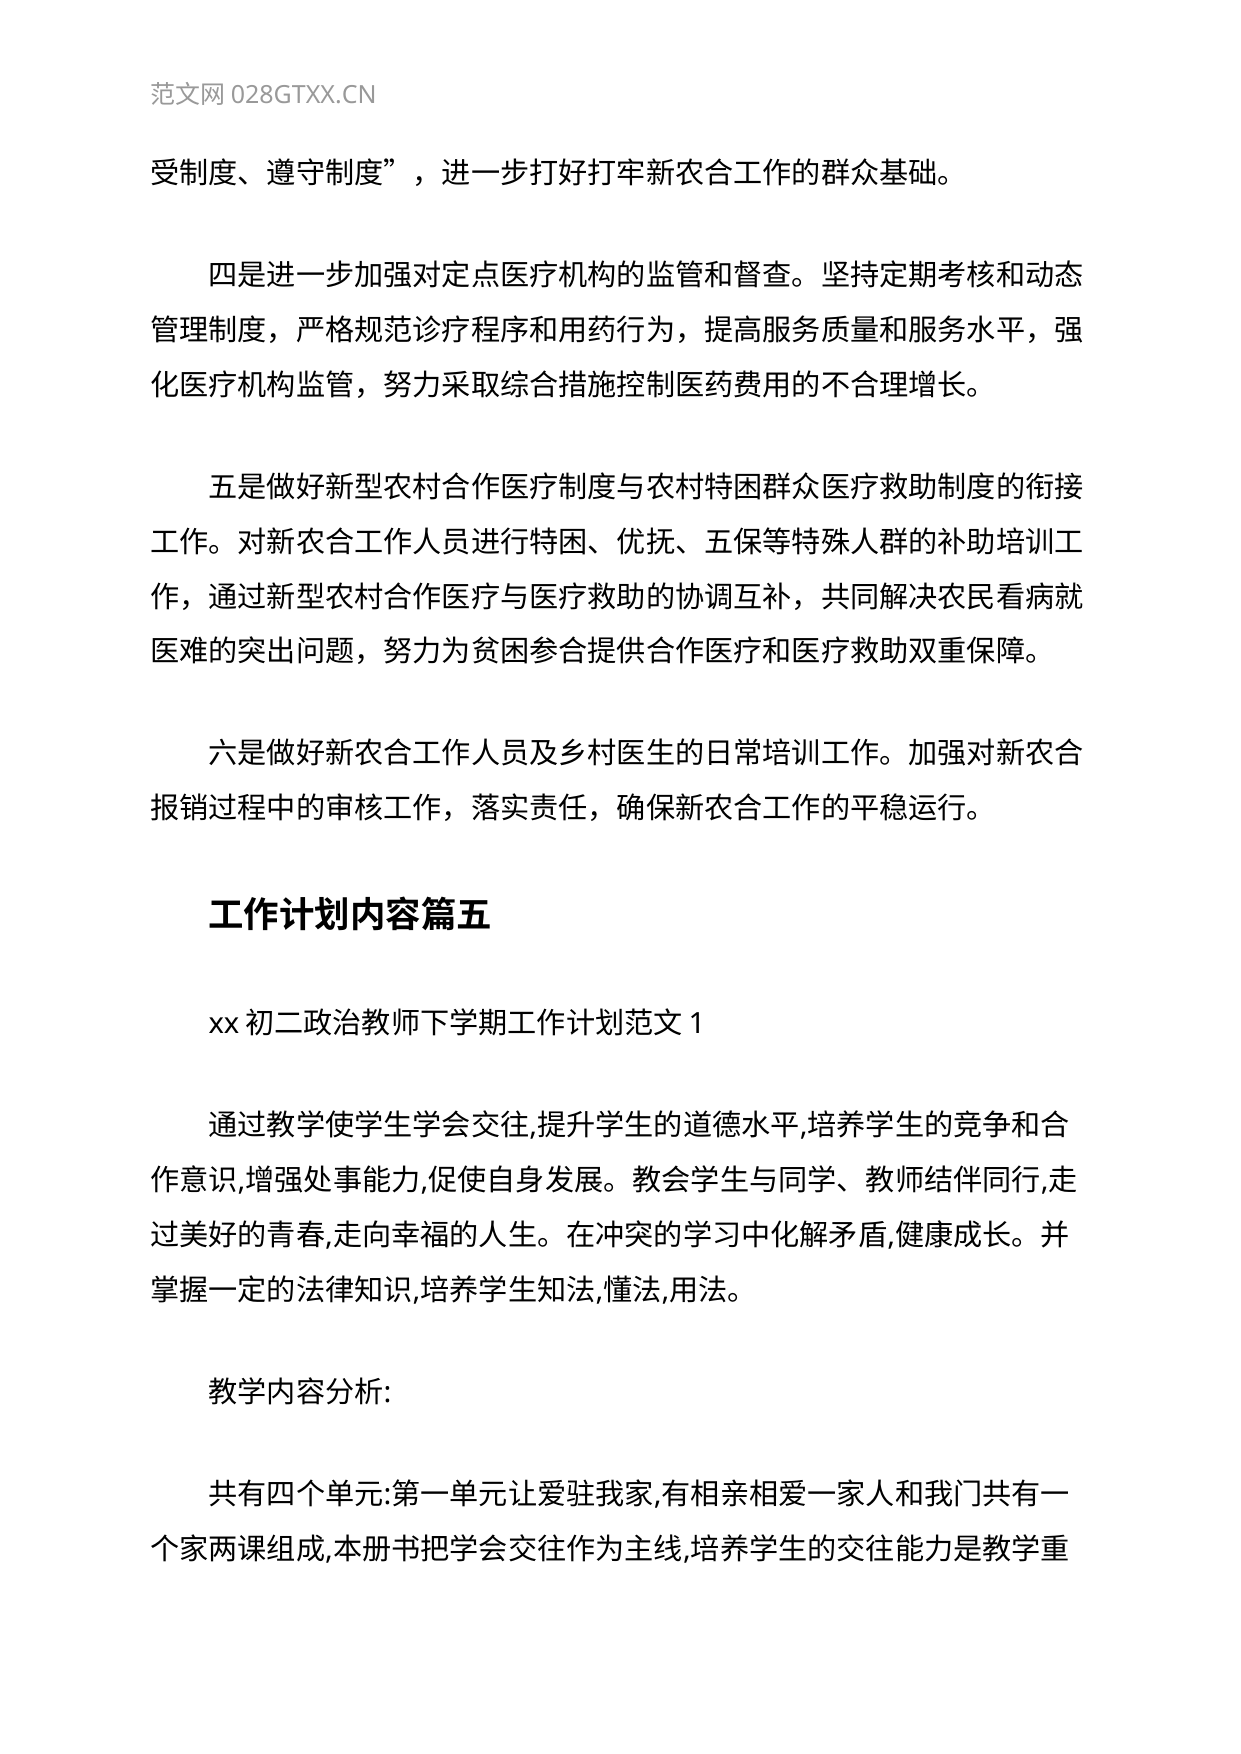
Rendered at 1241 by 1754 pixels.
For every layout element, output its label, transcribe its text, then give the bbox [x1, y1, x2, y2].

text xx初二政治教师下学期工作计划范文1 [150, 1000, 1090, 1042]
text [150, 150, 1090, 192]
text 四是进一步加强对定点医疗机构的监管和督查。坚持定期考核和动态管理制度，严格规范诊疗程序和用药行为，提高服务质量和服务水平，强化医疗机构监管，努力采取综合措施控制医药费用的不合理增长。 [150, 252, 1090, 404]
text 六是做好新农合工作人员及乡村医生的日常培训工作。加强对新农合报销过程中的审核工作，落实责任，确保新农合工作的平稳运行。 [150, 730, 1090, 827]
text 通过教学使学生学会交往,提升学生的道德水平,培养学生的竞争和合作意识,增强处事能力,促使自身发展。教会学生与同学、教师结伴同行,走过美好的青春,走向幸福的人生。在冲突的学习中化解矛盾,健康成长。并掌握一定的法律知识,培养学生知法,懂法,用法。 [150, 1102, 1090, 1309]
text 五是做好新型农村合作医疗制度与农村特困群众医疗救助制度的衔接工作。对新农合工作人员进行特困、优抚、五保等特殊人群的补助培训工作，通过新型农村合作医疗与医疗救助的协调互补，共同解决农民看病就医难的突出问题，努力为贫困参合提供合作医疗和医疗救助双重保障。 [150, 463, 1090, 670]
text 教学内容分析: [150, 1369, 1090, 1411]
text 工作计划内容篇五 [150, 886, 1090, 938]
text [150, 1471, 1090, 1568]
